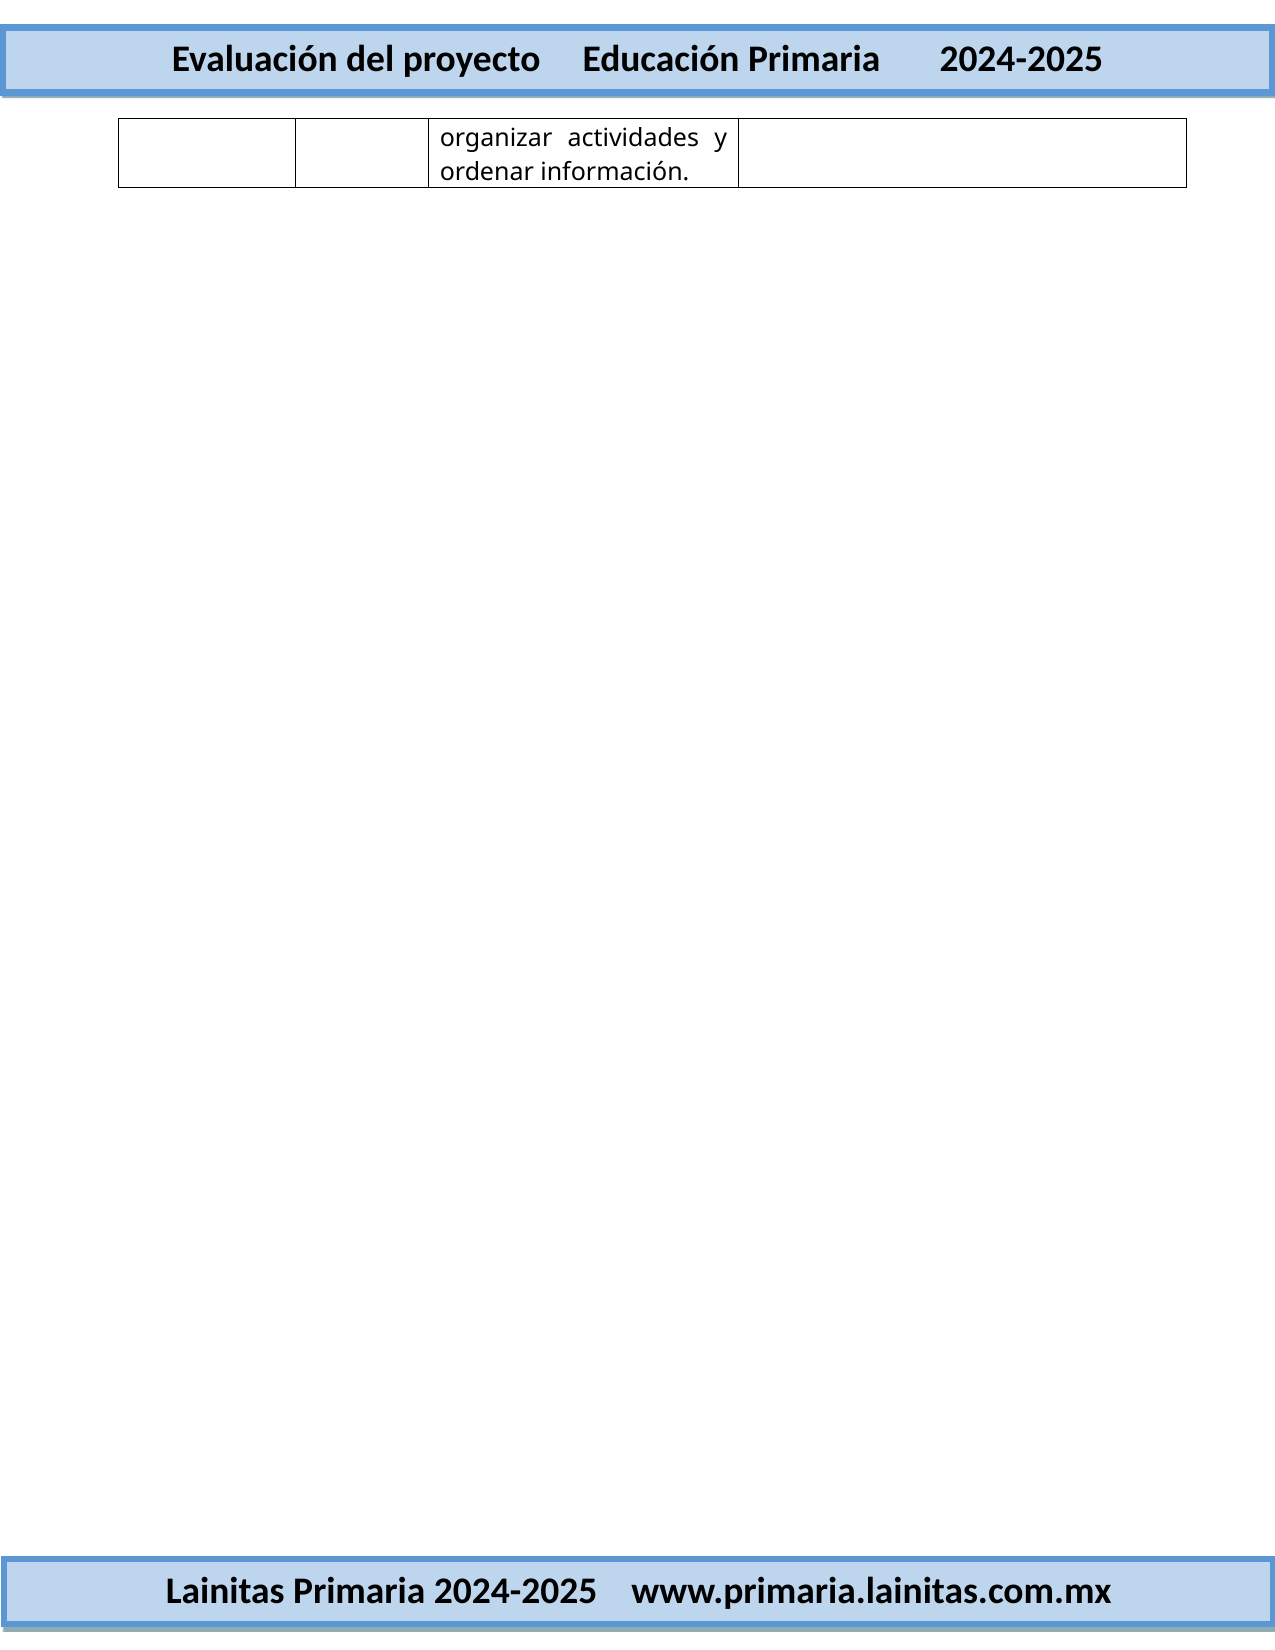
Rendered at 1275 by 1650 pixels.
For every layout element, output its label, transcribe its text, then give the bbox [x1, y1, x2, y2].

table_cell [739, 119, 1186, 187]
table_cell [296, 119, 428, 187]
table_cell 8 [119, 119, 295, 187]
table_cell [429, 119, 738, 187]
